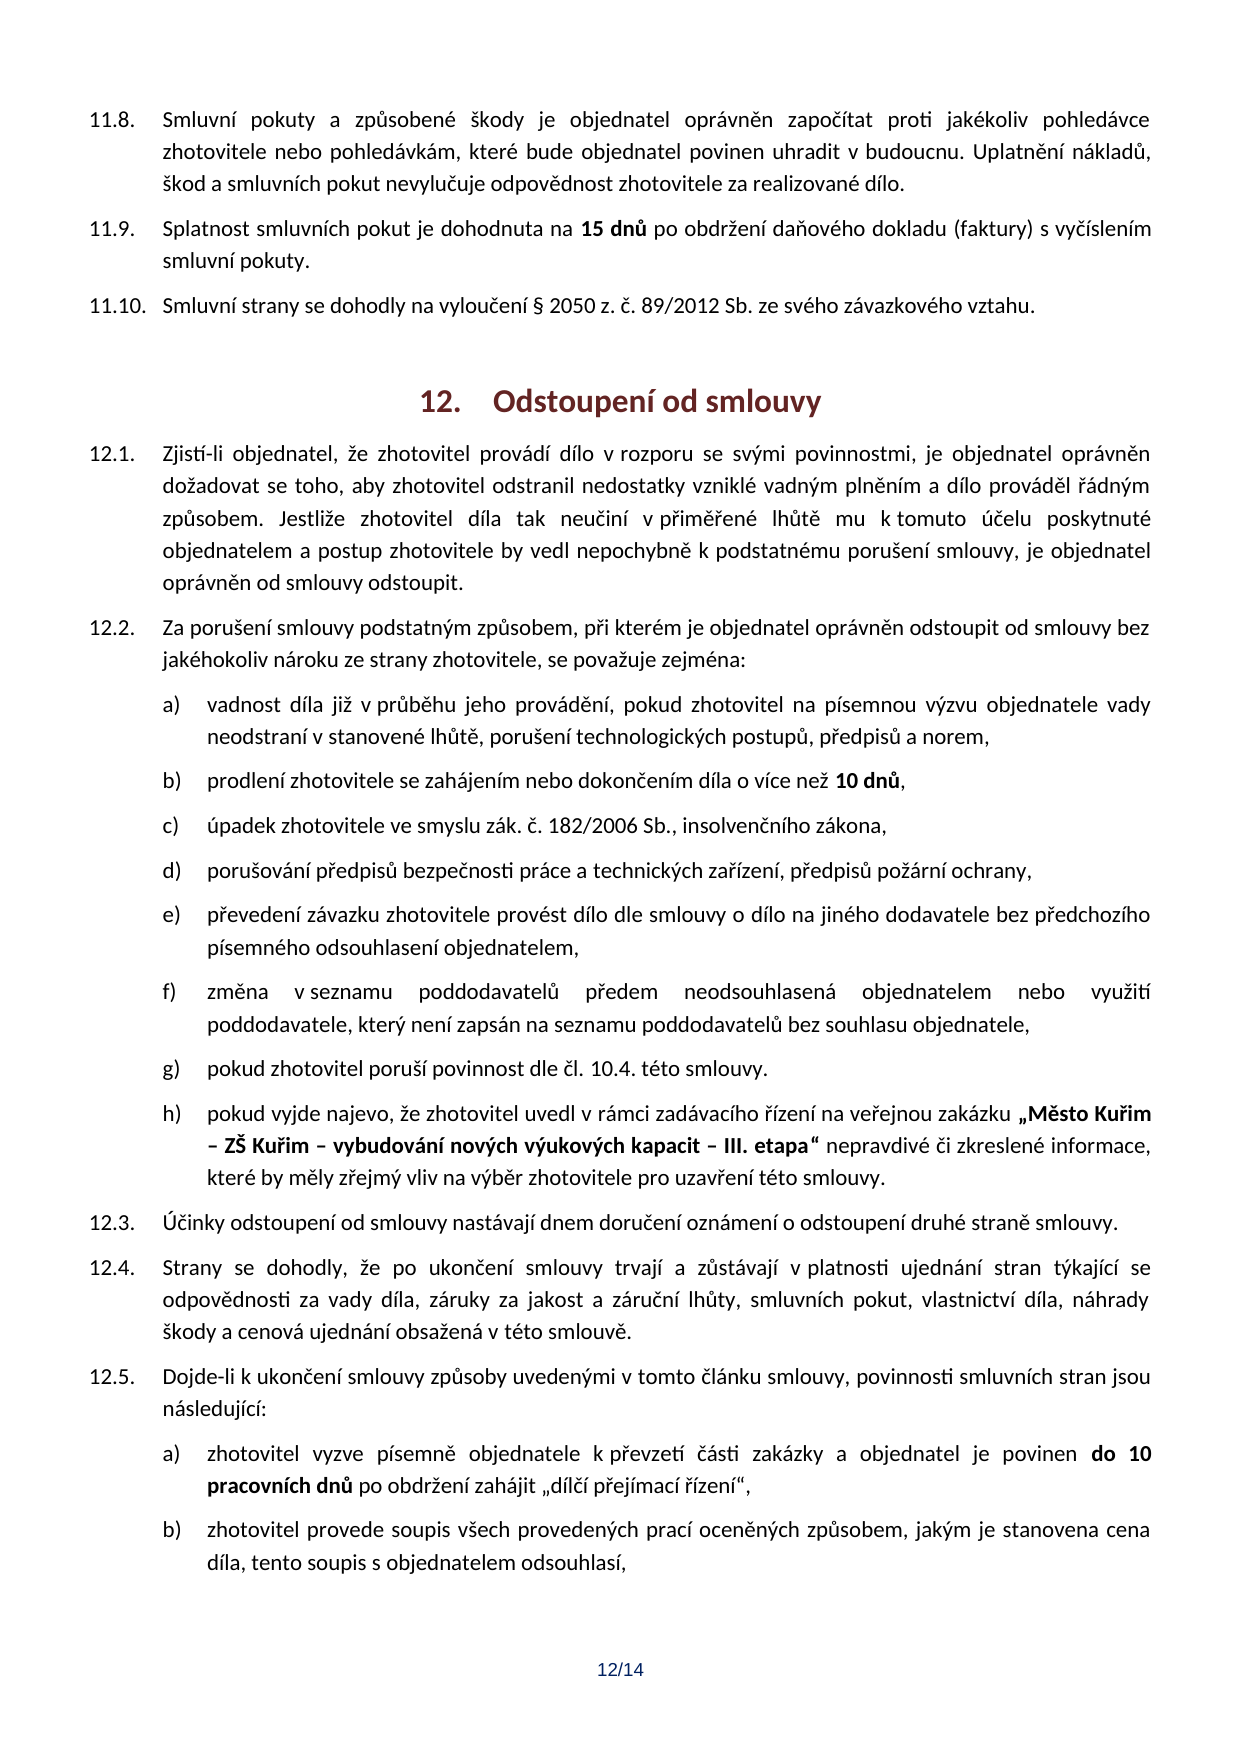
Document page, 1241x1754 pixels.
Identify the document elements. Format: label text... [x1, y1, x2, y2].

list pokud vyjde najevo, že zhotovitel uvedl v rámci zadávacího řízení na veřejnou zakázku „Město Kuřim – ZŠ Kuřim – vybudování nových výukových kapacit – III. etapa“ nepravdivé či zkreslené informace, které by měly zřejmý vliv na výběr zhotovitele pro uzavření této smlouvy. [162, 1099, 1152, 1191]
text Účinky odstoupení od smlouvy nastávají dnem doručení oznámení o odstoupení druhé straně smlouvy. [89, 1208, 1152, 1236]
list porušování předpisů bezpečnosti práce a technických zařízení, předpisů požární ochrany, [162, 856, 1152, 884]
list zhotovitel vyzve písemně objednatele k převzetí části zakázky a objednatel je povinen do 10 pracovních dnů po obdržení zahájit „dílčí přejímací řízení“, [162, 1439, 1152, 1499]
text Strany se dohodly, že po ukončení smlouvy trvají a zůstávají v platnosti ujednání stran týkající se odpovědnosti za vady díla, záruky za jakost a záruční lhůty, smluvních pokut, vlastnictví díla, náhrady škody a cenová ujednání obsažená v této smlouvě. [89, 1253, 1152, 1345]
text Smluvní pokuty a způsobené škody je objednatel oprávněn započítat proti jakékoliv pohledávce zhotovitele nebo pohledávkám, které bude objednatel povinen uhradit v budoucnu. Uplatnění nákladů, škod a smluvních pokut nevylučuje odpovědnost zhotovitele za realizované dílo. [89, 105, 1152, 197]
text Za porušení smlouvy podstatným způsobem, při kterém je objednatel oprávněn odstoupit od smlouvy bez jakéhokoliv nároku ze strany zhotovitele, se považuje zejména: [89, 613, 1152, 673]
list zhotovitel provede soupis všech provedených prací oceněných způsobem, jakým je stanovena cena díla, tento soupis s objednatelem odsouhlasí, [162, 1516, 1152, 1576]
list převedení závazku zhotovitele provést dílo dle smlouvy o dílo na jiného dodavatele bez předchozího písemného odsouhlasení objednatelem, [162, 901, 1152, 961]
list úpadek zhotovitele ve smyslu zák. č. 182/2006 Sb., insolvenčního zákona, [162, 811, 1152, 839]
text Dojde-li k ukončení smlouvy způsoby uvedenými v tomto článku smlouvy, povinnosti smluvních stran jsou následující: [89, 1362, 1152, 1422]
text Zjistí-li objednatel, že zhotovitel provádí dílo v rozporu se svými povinnostmi, je objednatel oprávněn dožadovat se toho, aby zhotovitel odstranil nedostatky vzniklé vadným plněním a dílo prováděl řádným způsobem. Jestliže zhotovitel díla tak neučiní v přiměřené lhůtě mu k tomuto účelu poskytnuté objednatelem a postup zhotovitele by vedl nepochybně k podstatnému porušení smlouvy, je objednatel oprávněn od smlouvy odstoupit. [89, 439, 1152, 596]
list vadnost díla již v průběhu jeho provádění, pokud zhotovitel na písemnou výzvu objednatele vady neodstraní v stanovené lhůtě, porušení technologických postupů, předpisů a norem, [162, 690, 1152, 750]
text Smluvní strany se dohodly na vyloučení § 2050 z. č. 89/2012 Sb. ze svého závazkového vztahu. [89, 291, 1152, 319]
list změna v seznamu poddodavatelů předem neodsouhlasená objednatelem nebo využití poddodavatele, který není zapsán na seznamu poddodavatelů bez souhlasu objednatele, [162, 977, 1152, 1038]
list pokud zhotovitel poruší povinnost dle čl. 10.4. této smlouvy. [162, 1054, 1152, 1082]
text Odstoupení od smlouvy [89, 380, 1152, 421]
text Splatnost smluvních pokut je dohodnuta na 15 dnů po obdržení daňového dokladu (faktury) s vyčíslením smluvní pokuty. [89, 214, 1152, 274]
list prodlení zhotovitele se zahájením nebo dokončením díla o více než 10 dnů, [162, 767, 1152, 794]
